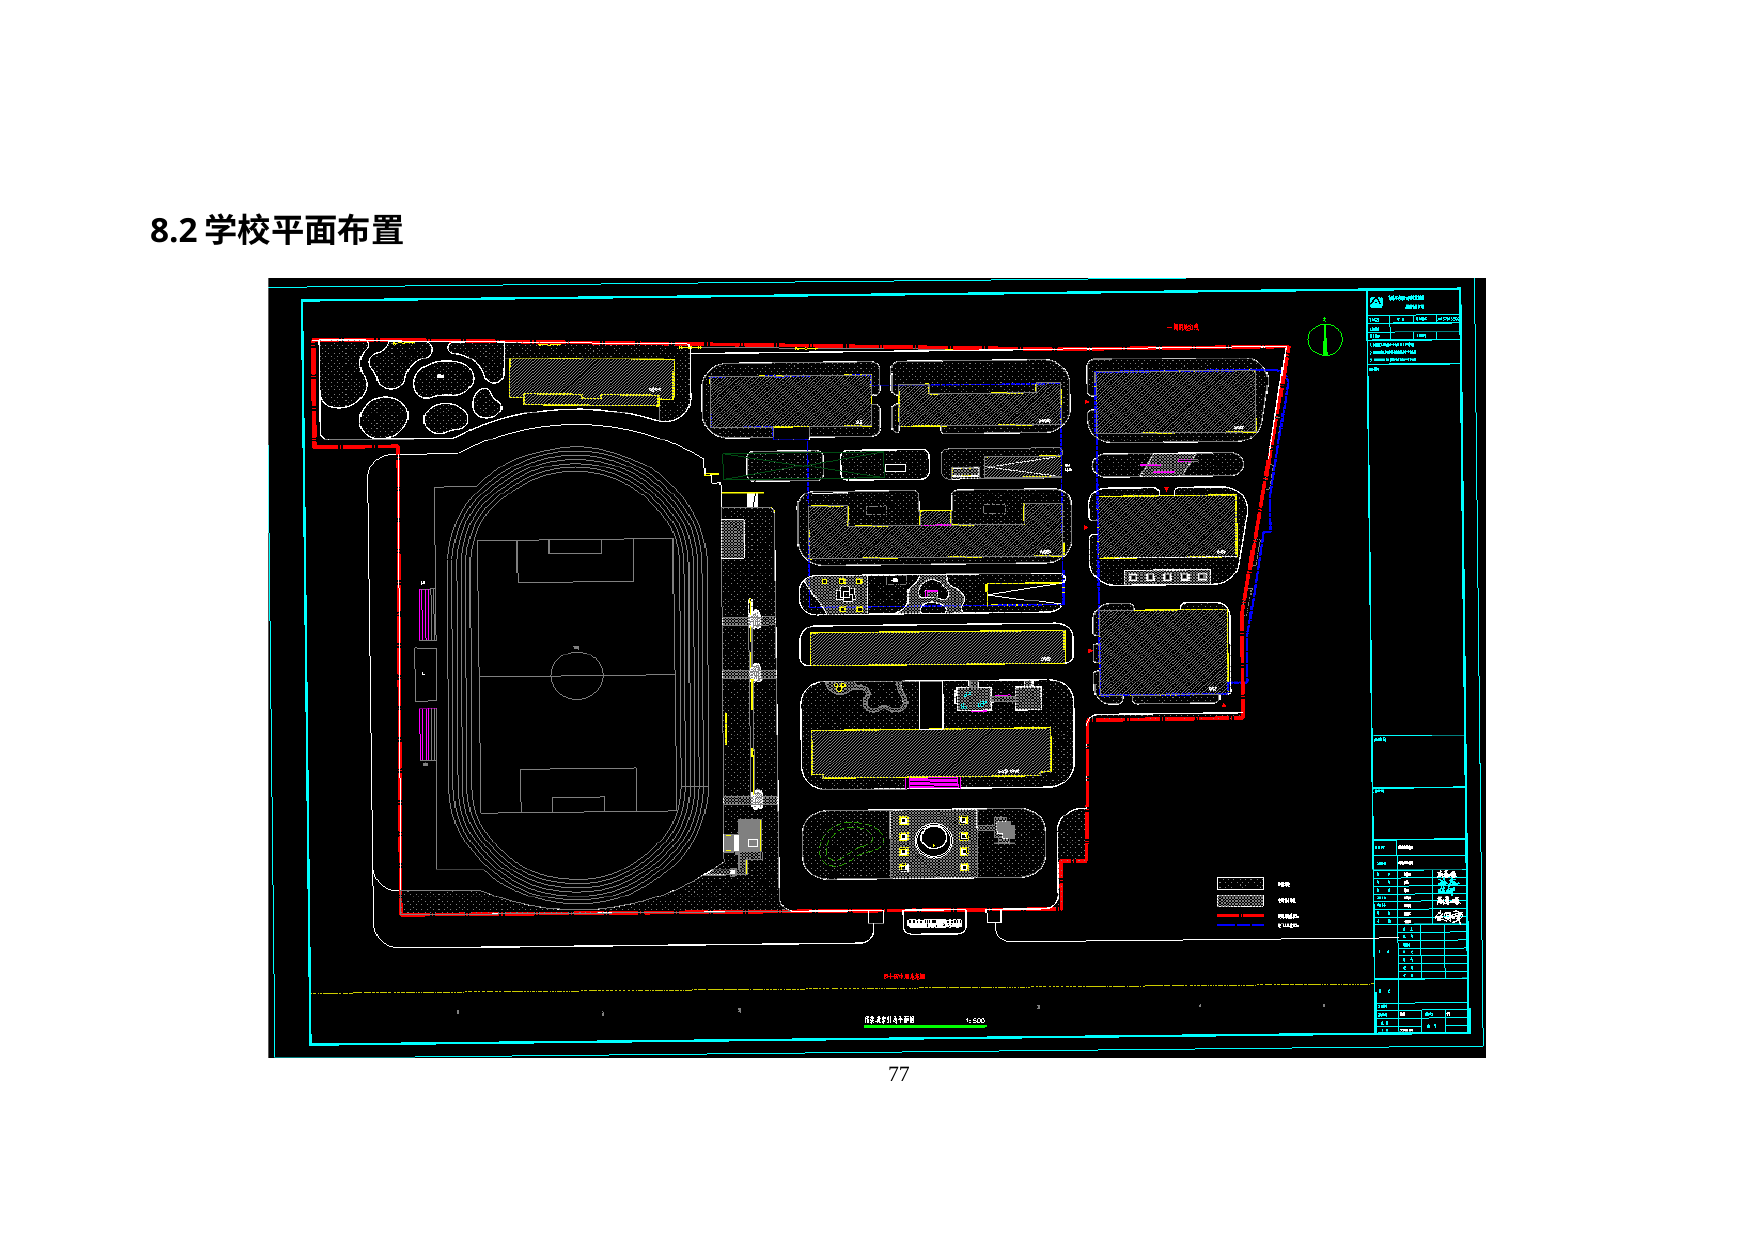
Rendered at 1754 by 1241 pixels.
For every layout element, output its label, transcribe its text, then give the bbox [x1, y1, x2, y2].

picture [268, 278, 1486, 1058]
text 8.2学校平面布置 [150, 196, 1604, 261]
